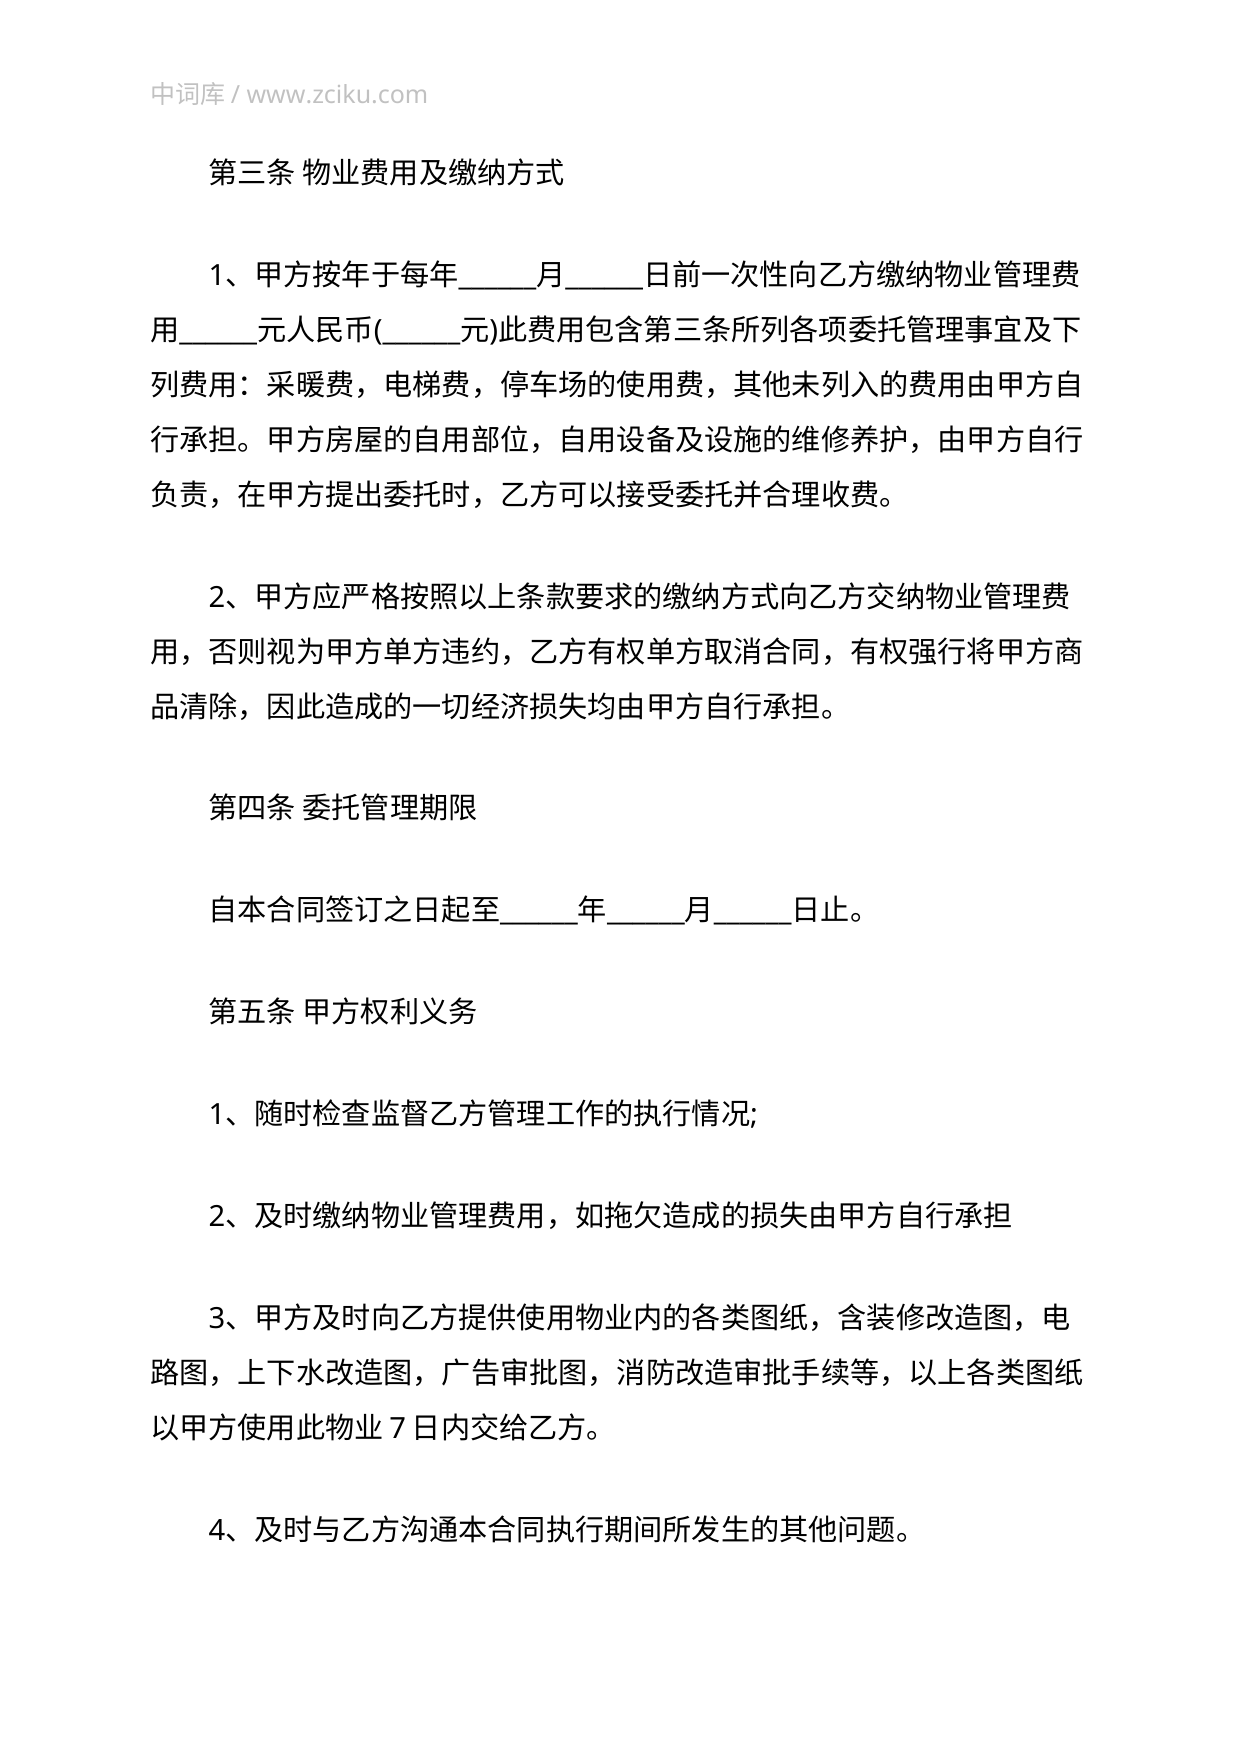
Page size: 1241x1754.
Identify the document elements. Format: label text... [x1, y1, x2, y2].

text 第五条 甲方权利义务 [150, 989, 1090, 1031]
text 第四条 委托管理期限 [150, 785, 1090, 827]
text 1、甲方按年于每年______月______日前一次性向乙方缴纳物业管理费用______元人民币(______元)此费用包含第三条所列各项委托管理事宜及下列费用：采暖费，电梯费，停车场的使用费，其他未列入的费用由甲方自行承担。甲方房屋的自用部位，自用设备及设施的维修养护，由甲方自行负责，在甲方提出委托时，乙方可以接受委托并合理收费。 [150, 252, 1090, 514]
text 自本合同签订之日起至______年______月______日止。 [150, 887, 1090, 929]
text 2、甲方应严格按照以上条款要求的缴纳方式向乙方交纳物业管理费用，否则视为甲方单方违约，乙方有权单方取消合同，有权强行将甲方商品清除，因此造成的一切经济损失均由甲方自行承担。 [150, 573, 1090, 726]
text 4、及时与乙方沟通本合同执行期间所发生的其他问题。 [150, 1506, 1090, 1549]
text 3、甲方及时向乙方提供使用物业内的各类图纸，含装修改造图，电路图，上下水改造图，广告审批图，消防改造审批手续等，以上各类图纸以甲方使用此物业7日内交给乙方。 [150, 1294, 1090, 1447]
text 2、及时缴纳物业管理费用，如拖欠造成的损失由甲方自行承担 [150, 1192, 1090, 1235]
text 1、随时检查监督乙方管理工作的执行情况; [150, 1091, 1090, 1133]
text 第三条 物业费用及缴纳方式 [150, 150, 1090, 192]
